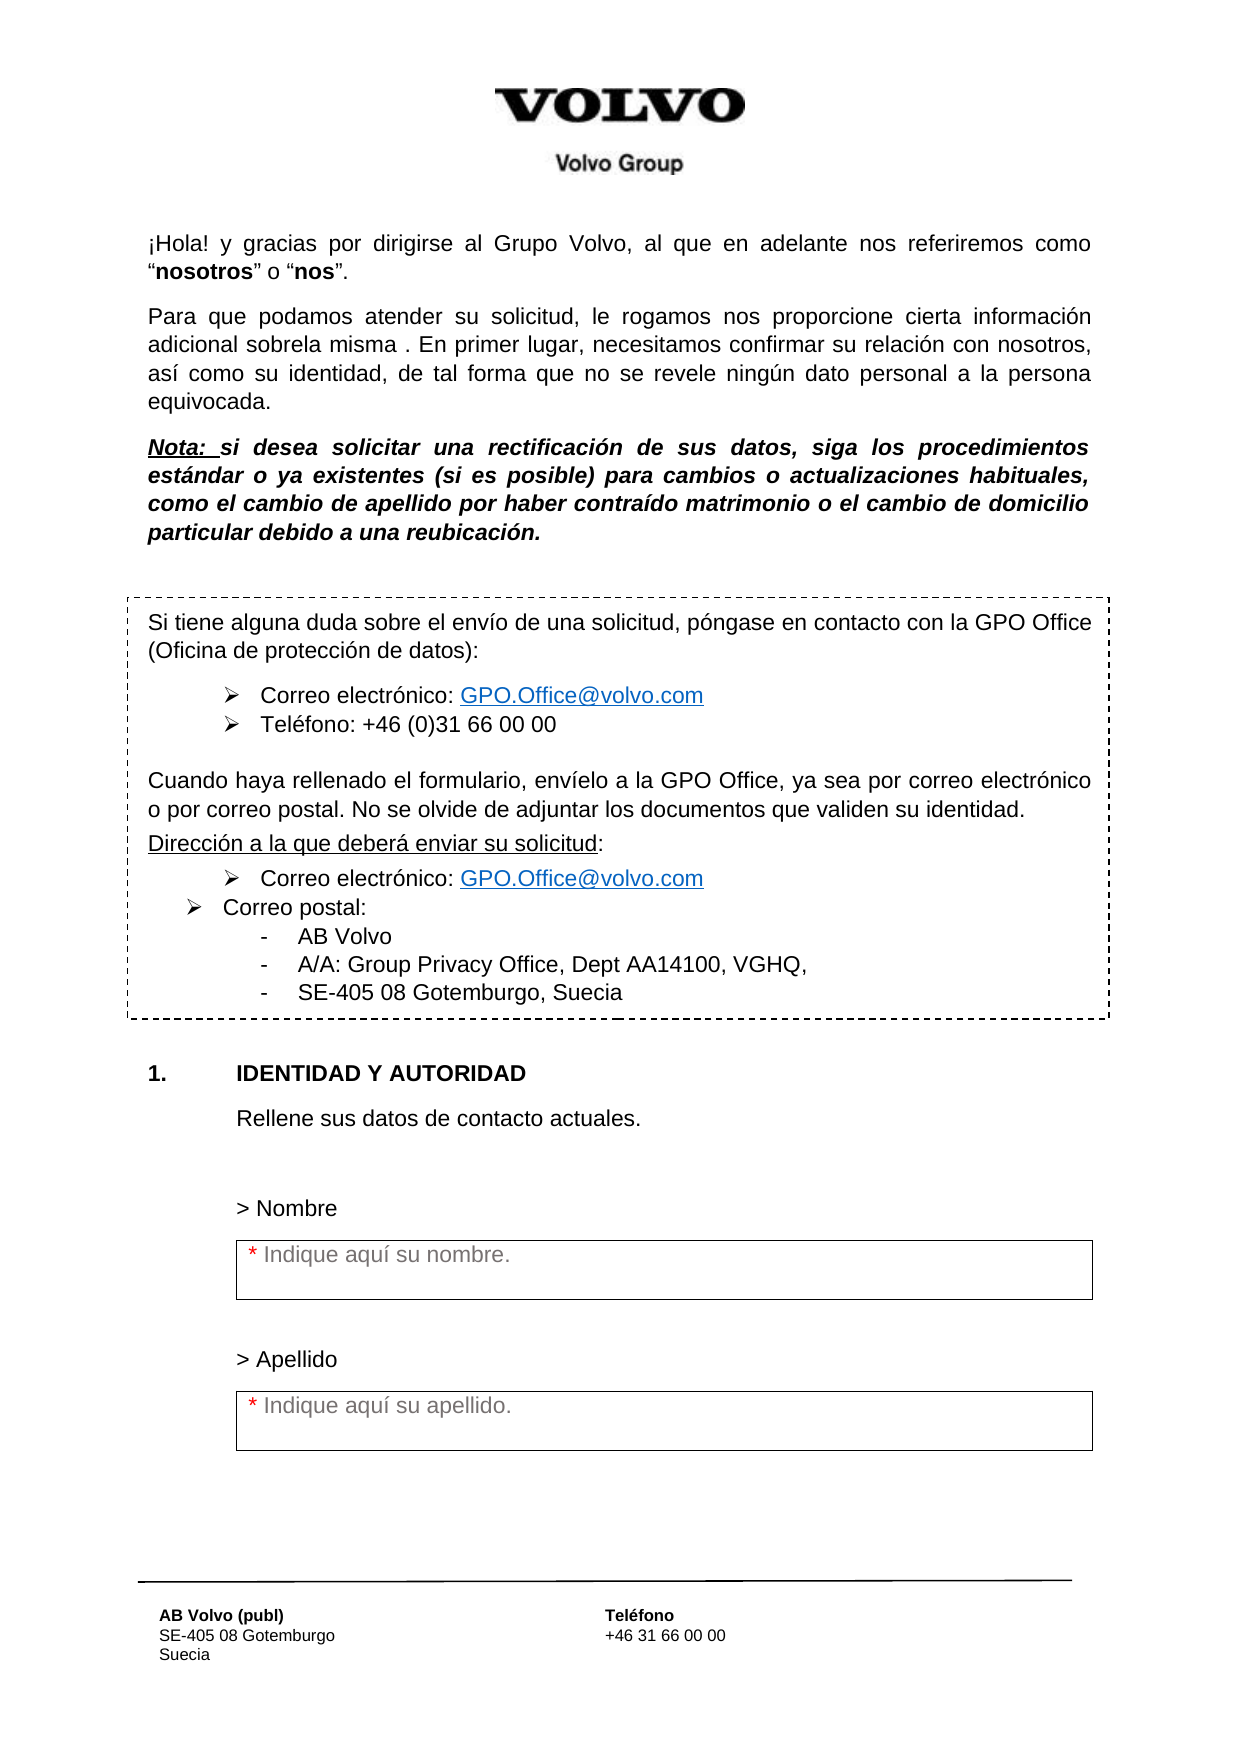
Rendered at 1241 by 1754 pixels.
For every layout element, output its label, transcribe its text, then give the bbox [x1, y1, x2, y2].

text ¡Hola! y gracias por dirigirse al Grupo Volvo, al que en adelante nos referiremos como “nosotros” o “nos”. [148, 229, 1093, 284]
list Teléfono: +46 (0)31 66 00 00 [223, 711, 1093, 737]
text Dirección a la que deberá enviar su solicitud: [148, 830, 1093, 857]
text Rellene sus datos de contacto actuales. [236, 1105, 1093, 1131]
list Correo electrónico: GPO.Office@volvo.com [223, 682, 1093, 709]
text Si tiene alguna duda sobre el envío de una solicitud, póngase en contacto con la GPO Office (Oficina de protección de datos): [148, 609, 1093, 664]
table_header * Indique aquí su nombre. [237, 1241, 1092, 1299]
list Correo electrónico: GPO.Office@volvo.com [223, 865, 1093, 891]
text Cuando haya rellenado el formulario, envíelo a la GPO Office, ya sea por correo electrónico o por correo postal. No se olvide de adjuntar los documentos que validen su identidad. [148, 767, 1093, 822]
list Correo postal: [185, 893, 1093, 922]
text Para que podamos atender su solicitud, le rogamos nos proporcione cierta información adicional sobrela misma . En primer lugar, necesitamos confirmar su relación con nosotros, así como su identidad, de tal forma que no se revele ningún dato personal a la persona equivocada. [148, 303, 1093, 415]
text > Apellido [236, 1346, 1093, 1372]
subtitle Identidad y autoridad [148, 1060, 1093, 1087]
list A/A: Group Privacy Office, Dept AA14100, VGHQ, [260, 951, 1093, 977]
list SE-405 08 Gotemburgo, Suecia [260, 979, 1093, 1005]
text > Nombre [236, 1195, 1093, 1222]
table_header * Indique aquí su apellido. [237, 1392, 1092, 1450]
picture [495, 88, 745, 175]
text Nota: si desea solicitar una rectificación de sus datos, siga los procedimientos estándar o ya existentes (si es posible) para cambios o actualizaciones habituales, como el cambio de apellido por haber contraído matrimonio o el cambio de domicilio particular debido a una reubicación. [148, 433, 1093, 545]
list AB Volvo [260, 923, 1093, 949]
